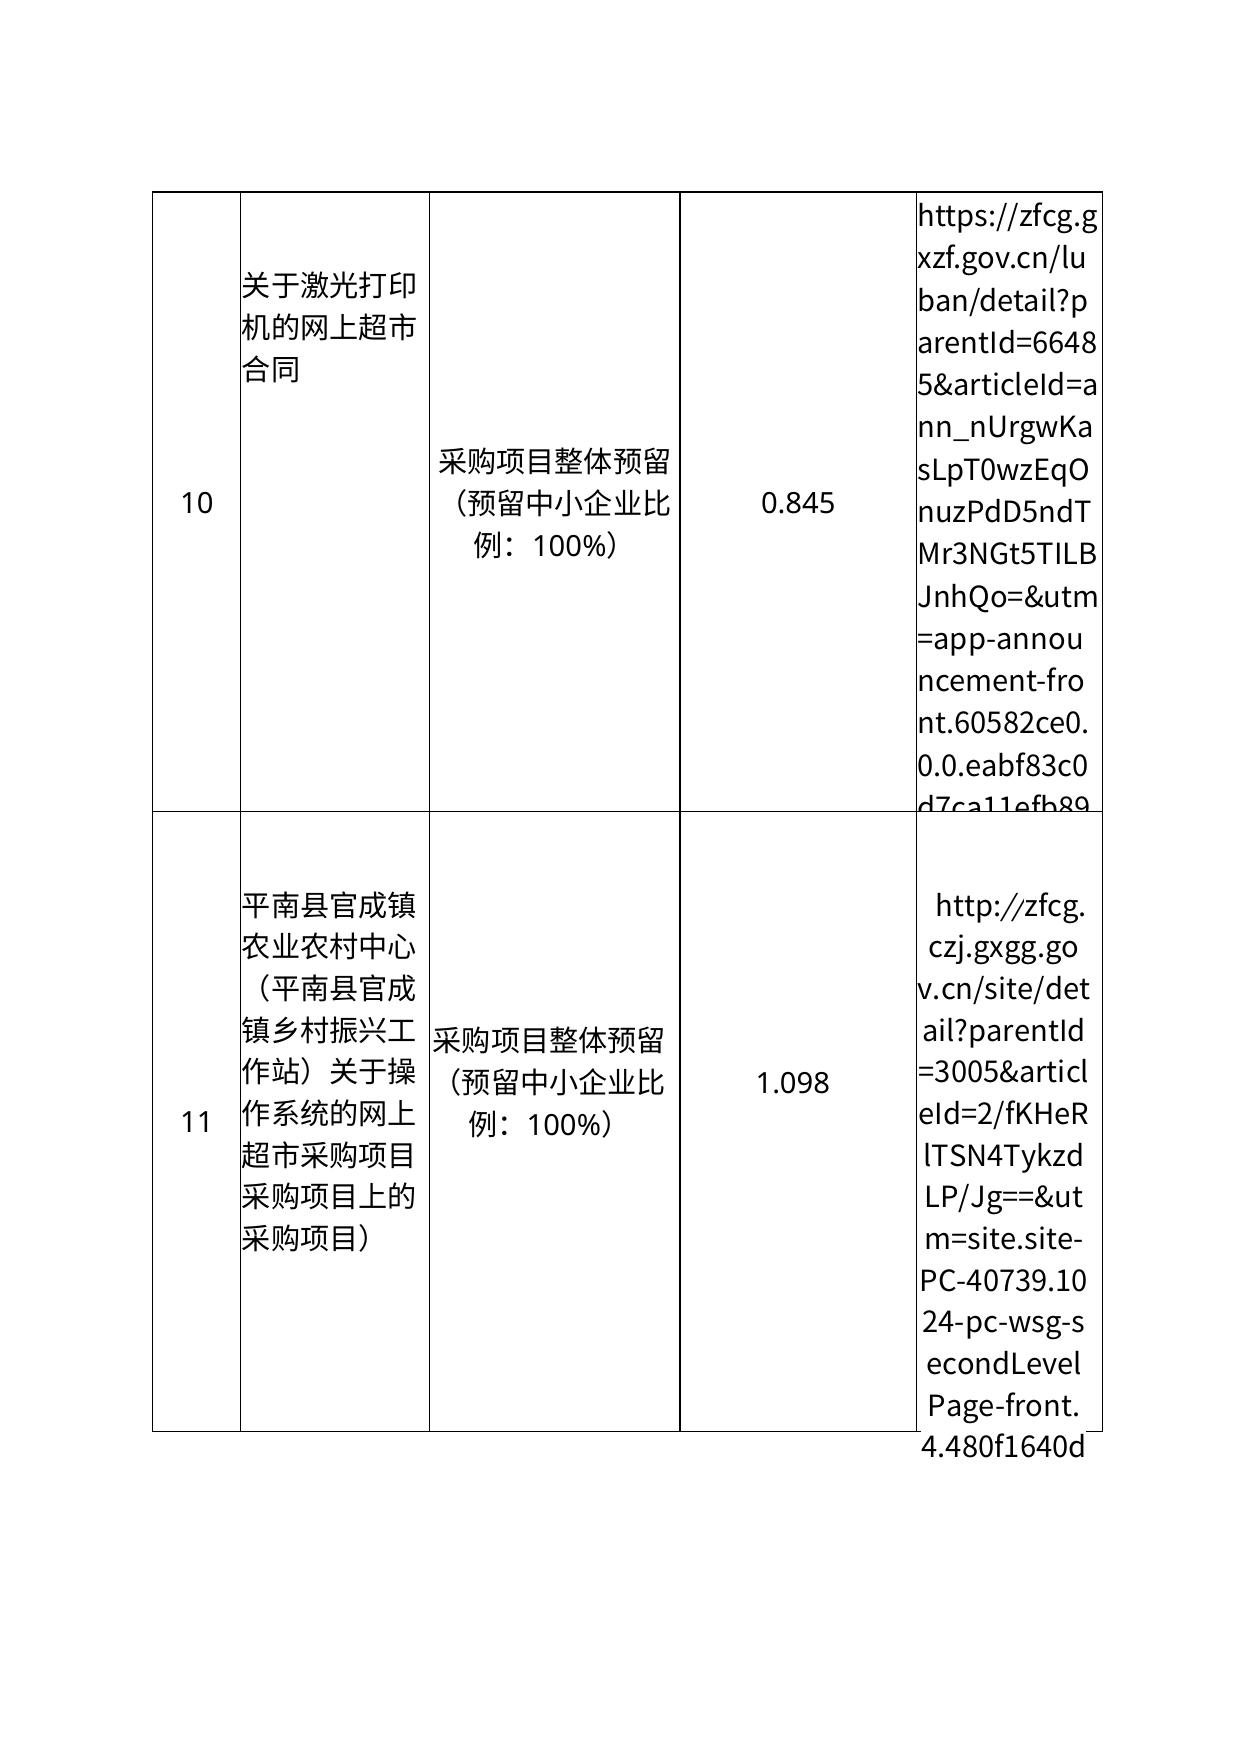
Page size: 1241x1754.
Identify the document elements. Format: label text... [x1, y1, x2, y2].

table_cell 0.845 [681, 193, 916, 811]
table_cell 1.098 [681, 812, 916, 1431]
table_cell https://zfcg.gxzf.gov.cn/luban/detail?parentId=66485&articleId=ann_nUrgwKasLpT0wzEqOnuzPdD5ndTMr3NGt5TILBJnhQo=&utm=app-announcement-front.60582ce0.0.0.eabf83c0d7ca11efb894c52e006119ad [917, 193, 1102, 811]
table_cell 10 [153, 193, 240, 811]
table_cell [430, 812, 679, 1431]
table_cell 11 [153, 812, 240, 1431]
table_cell 采购项目整体预留（预留中小企业比例：100%） [430, 193, 679, 811]
table_cell http://zfcg.czj.gxgg.gov.cn/site/detail?parentId=3005&articleId=2/fKHeRlTSN4TykzdLP/Jg==&utm=site.site-PC-40739.1024-pc-wsg-secondLevelPage-front.4.480f1640d6f311efb3fa811758dea57b在中国政府采购网公开的网址，合同中应当包含有关联合体协议或者分包意向协议） [917, 812, 1102, 1431]
table_cell 关于激光打印机的网上超市合同 [241, 193, 429, 811]
table_cell 平南县官成镇农业农村中心 （平南县官成镇乡村振兴工作站）关于操作系统的网上超市采购项目采购项目上的采购项目） [241, 812, 429, 1431]
